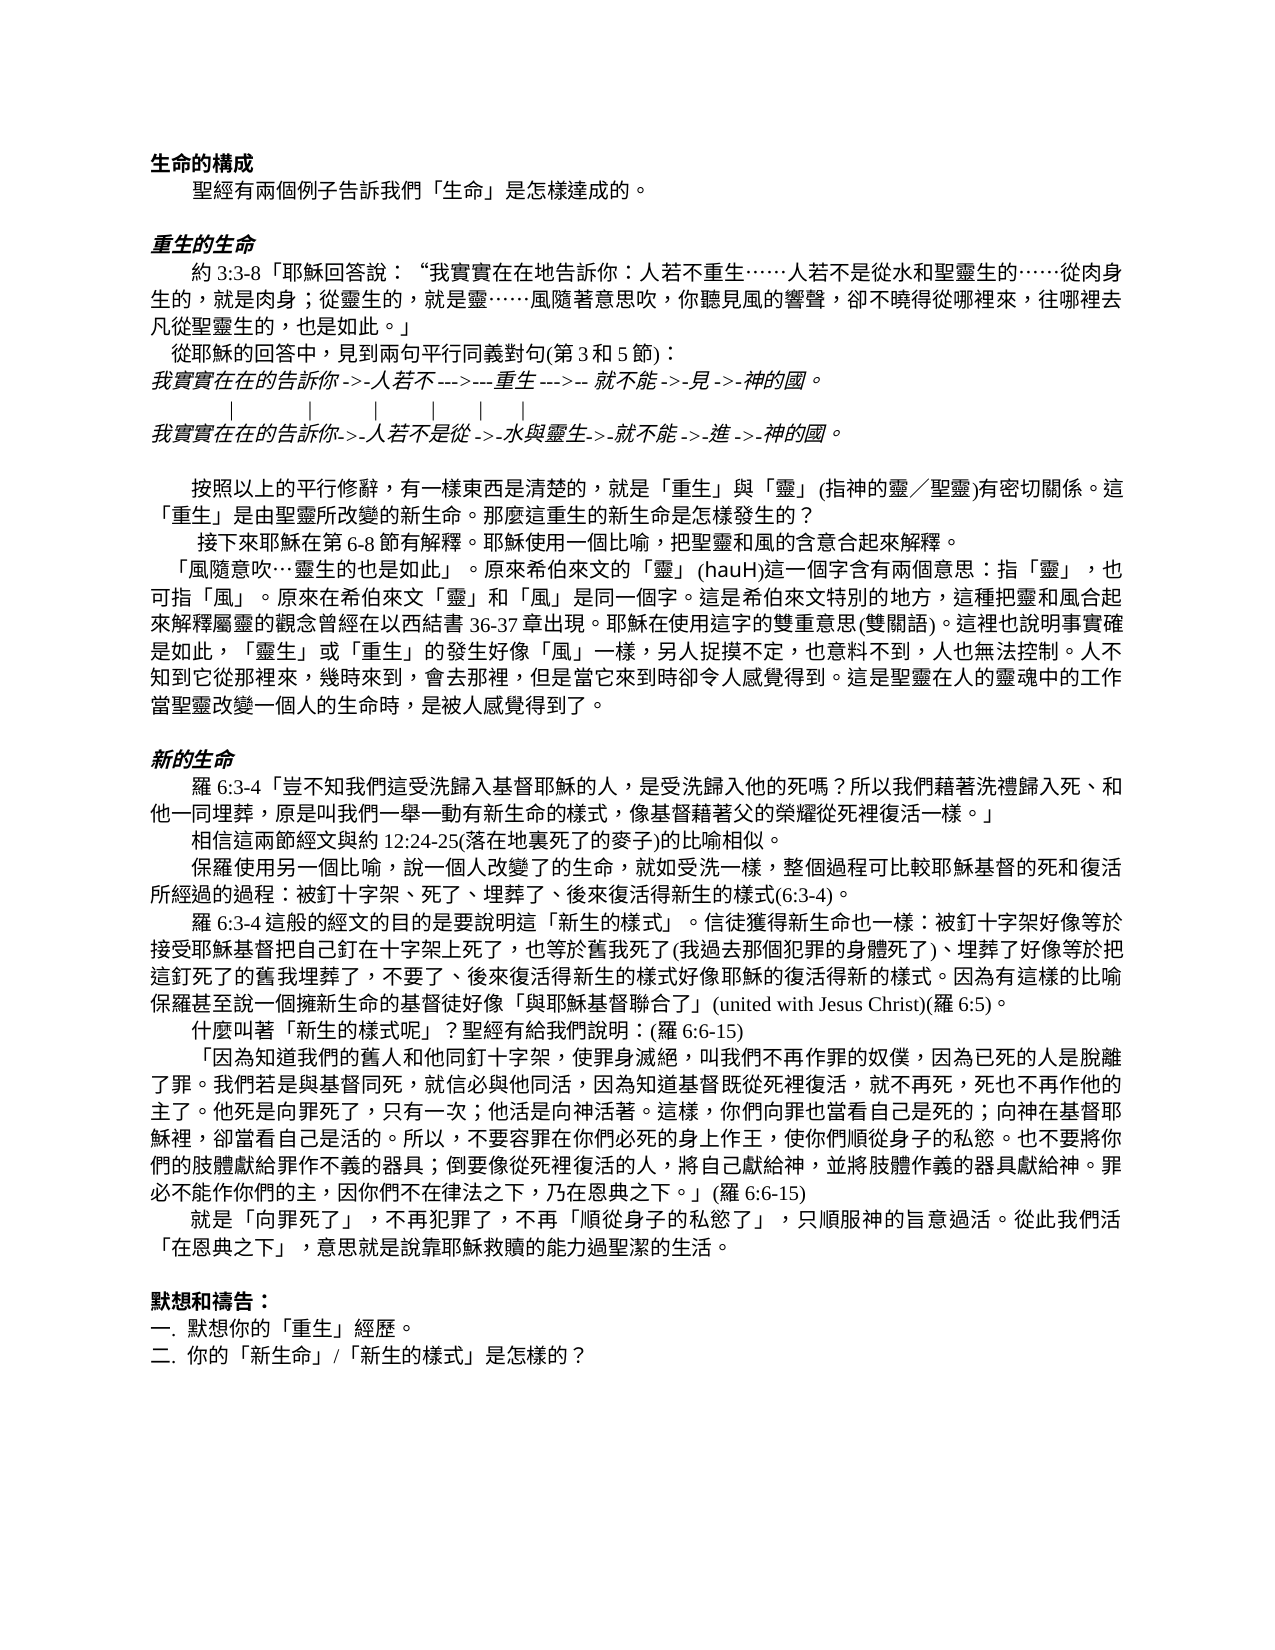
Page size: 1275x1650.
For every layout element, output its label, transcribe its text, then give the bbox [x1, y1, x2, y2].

text 我實實在在的告訴你->-人若不是從 ->-水與靈生->-就不能 ->-進 ->-神的國。 [150, 421, 1125, 448]
text 聖經有兩個例子告訴我們「生命」是怎樣達成的。 [187, 177, 1125, 204]
text 什麼叫著「新生的樣式呢」？聖經有給我們說明：(羅6:6-15) [150, 1017, 1125, 1044]
text 默想和禱告： [150, 1287, 1125, 1314]
text 生命的構成 [150, 150, 1125, 177]
text 重生的生命 [150, 231, 1125, 258]
text | | | | | | [150, 394, 1125, 421]
text 就是「向罪死了」，不再犯罪了，不再「順從身子的私慾了」，只順服神的旨意過活。從此我們活「在恩典之下」，意思就是說靠耶穌救贖的能力過聖潔的生活。 [150, 1206, 1125, 1260]
list 你的「新生命」/「新生的樣式」是怎樣的？ [150, 1342, 1125, 1369]
list 默想你的「重生」經歷。 [150, 1314, 1125, 1342]
text 保羅使用另一個比喻，說一個人改變了的生命，就如受洗一樣，整個過程可比較耶穌基督的死和復活所經過的過程：被釘十字架、死了、埋葬了、後來復活得新生的樣式(6:3-4)。 [150, 854, 1125, 908]
text 「風隨意吹…靈生的也是如此」。原來希伯來文的「靈」(hauH)這一個字含有兩個意思：指「靈」，也可指「風」。原來在希伯來文「靈」和「風」是同一個字。這是希伯來文特別的地方，這種把靈和風合起來解釋屬靈的觀念曾經在以西結書36-37章出現。耶穌在使用這字的雙重意思(雙關語)。這裡也說明事實確是如此，「靈生」或「重生」的發生好像「風」一樣，另人捉摸不定，也意料不到，人也無法控制。人不知到它從那裡來，幾時來到，會去那裡，但是當它來到時卻令人感覺得到。這是聖靈在人的靈魂中的工作。當聖靈改變一個人的生命時，是被人感覺得到了。 [150, 556, 1125, 719]
text 羅6:3-4「豈不知我們這受洗歸入基督耶穌的人，是受洗歸入他的死嗎？所以我們藉著洗禮歸入死、和他一同埋葬，原是叫我們一舉一動有新生命的樣式，像基督藉著父的榮耀從死裡復活一樣。」 [150, 773, 1125, 827]
text 羅6:3-4這般的經文的目的是要說明這「新生的樣式」。信徒獲得新生命也一樣：被釘十字架好像等於接受耶穌基督把自己釘在十字架上死了，也等於舊我死了(我過去那個犯罪的身體死了)、埋葬了好像等於把這釘死了的舊我埋葬了，不要了、後來復活得新生的樣式好像耶穌的復活得新的樣式。因為有這樣的比喻，保羅甚至說一個擁新生命的基督徒好像「與耶穌基督聯合了」(united with Jesus Christ)(羅6:5)。 [150, 908, 1125, 1017]
text 相信這兩節經文與約12:24-25(落在地裏死了的麥子)的比喻相似。 [150, 827, 1125, 854]
text 我實實在在的告訴你 ->-人若不 --->---重生 --->-- 就不能 ->-見 ->-神的國。 [150, 367, 1125, 394]
text 約3:3-8「耶穌回答說：“我實實在在地告訴你：人若不重生……人若不是從水和聖靈生的……從肉身生的，就是肉身；從靈生的，就是靈……風隨著意思吹，你聽見風的響聲，卻不曉得從哪裡來，往哪裡去；凡從聖靈生的，也是如此。」 [150, 258, 1125, 339]
text 按照以上的平行修辭，有一樣東西是清楚的，就是「重生」與「靈」(指神的靈／聖靈)有密切關係。這「重生」是由聖靈所改變的新生命。那麼這重生的新生命是怎樣發生的？ [150, 475, 1125, 529]
text 「因為知道我們的舊人和他同釘十字架，使罪身滅絕，叫我們不再作罪的奴僕，因為已死的人是脫離了罪。我們若是與基督同死，就信必與他同活，因為知道基督既從死裡復活，就不再死，死也不再作他的主了。他死是向罪死了，只有一次；他活是向神活著。這樣，你們向罪也當看自己是死的；向神在基督耶穌裡，卻當看自己是活的。所以，不要容罪在你們必死的身上作王，使你們順從身子的私慾。也不要將你們的肢體獻給罪作不義的器具；倒要像從死裡復活的人，將自己獻給神，並將肢體作義的器具獻給神。罪必不能作你們的主，因你們不在律法之下，乃在恩典之下。」(羅6:6-15) [150, 1044, 1125, 1206]
text 從耶穌的回答中，見到兩句平行同義對句(第3和5節)： [150, 339, 1125, 367]
text 接下來耶穌在第6-8節有解釋。耶穌使用一個比喻，把聖靈和風的含意合起來解釋。 [150, 529, 1125, 556]
text 新的生命 [150, 746, 1125, 773]
